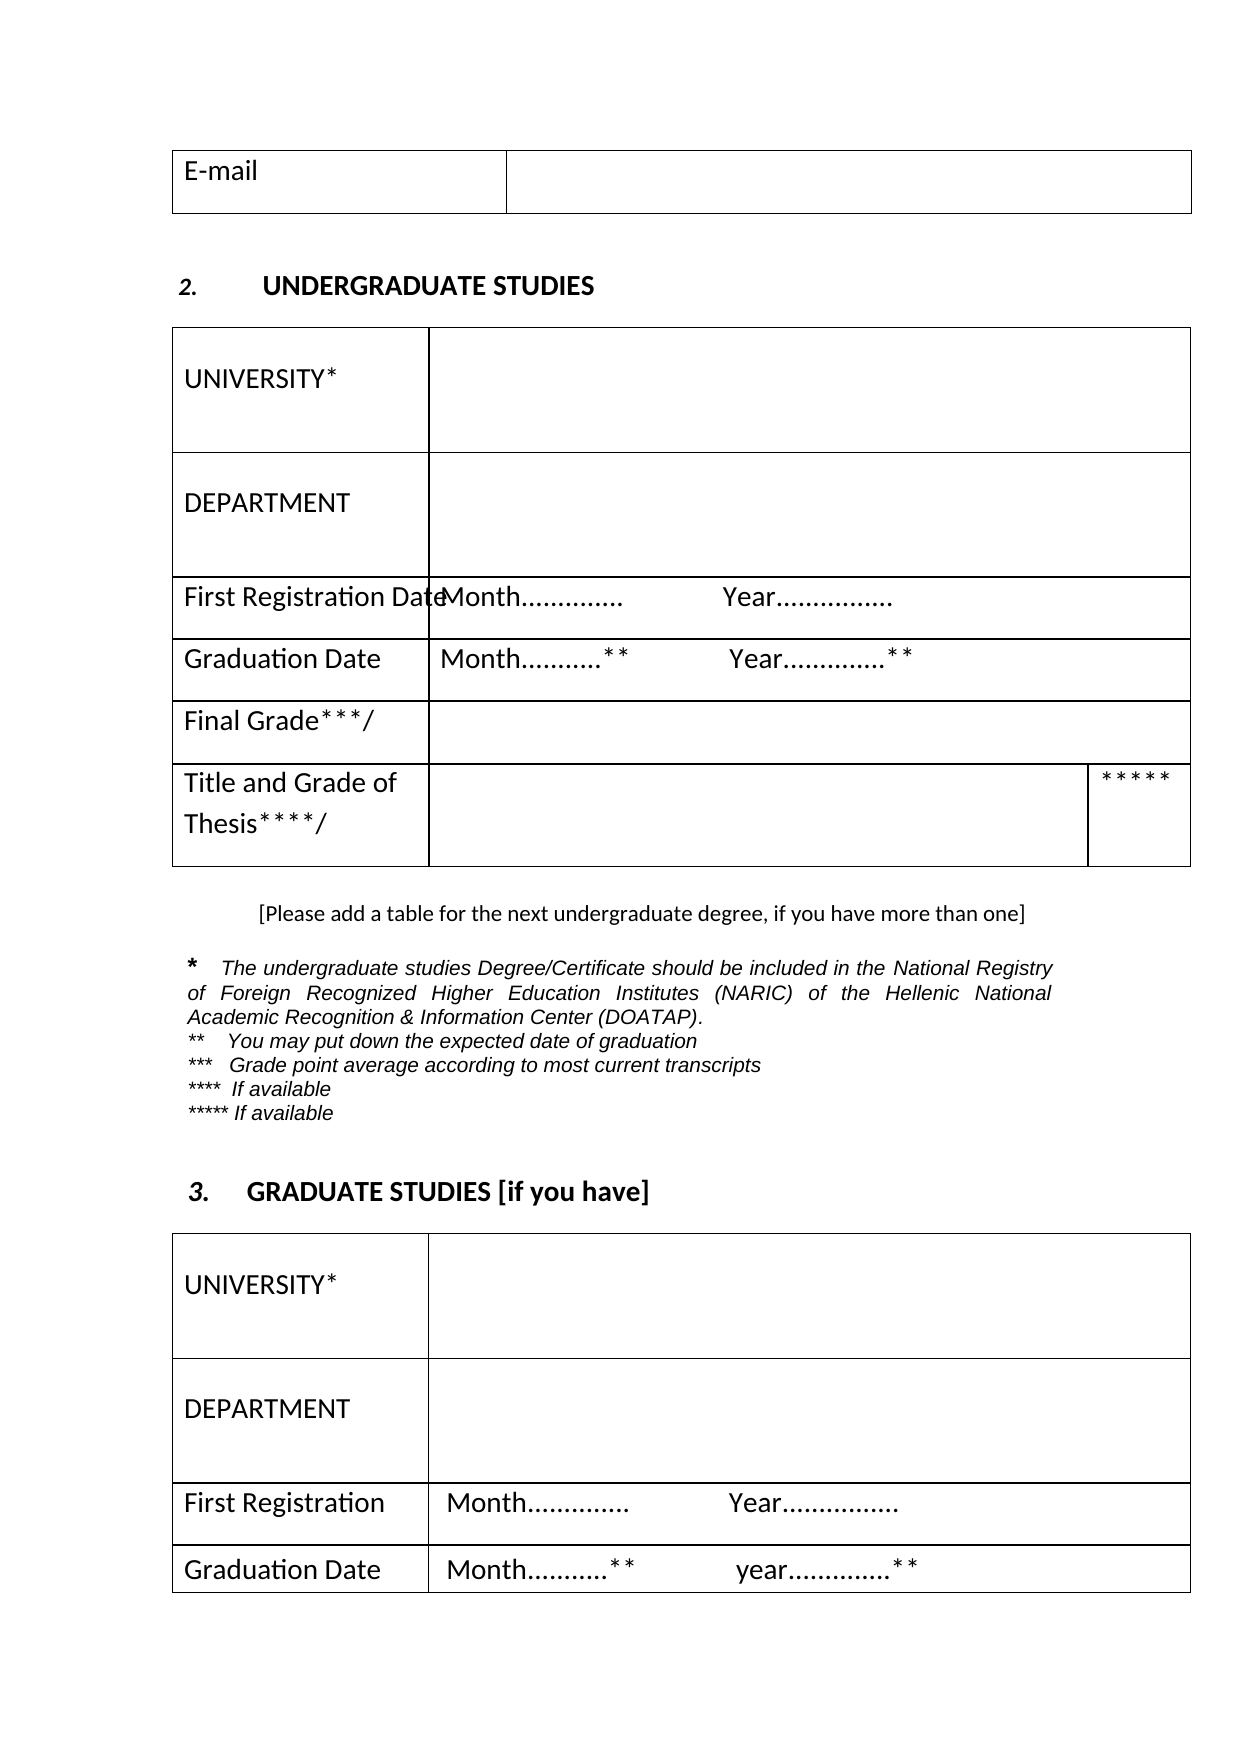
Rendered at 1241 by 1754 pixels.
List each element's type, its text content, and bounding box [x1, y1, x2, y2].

list UNDERGRADUATE STUDIES [178, 267, 1106, 302]
text [Please add a table for the next undergraduate degree, if you have more than one] [143, 899, 1142, 928]
table_cell Graduation Date [173, 1546, 428, 1591]
table_cell E-mail [173, 151, 506, 212]
text **** If available [187, 1077, 1048, 1101]
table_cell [429, 1546, 1190, 1591]
table_cell Title and Grade of Thesis****/ [173, 765, 428, 866]
table_cell Graduation Date [173, 640, 428, 700]
table_cell [430, 453, 1190, 576]
table_cell Month.............. Year................ [430, 578, 1190, 638]
table_cell [429, 1359, 1190, 1482]
table_cell [507, 151, 1191, 212]
list GRADUATE STUDIES [if you have] [187, 1173, 1083, 1208]
table_header [429, 1234, 1190, 1357]
subtitle * The undergraduate studies Degree/Certificate should be included in the National Registry of Foreign Recognized Higher Education Institutes (NARIC) of the Hellenic National Academic Recognition & Information Center (DOATAP). [187, 952, 1053, 1029]
table_cell [430, 702, 1190, 763]
table_header UNIVERSITY* [173, 1234, 428, 1357]
table_cell First Registration Date [173, 578, 428, 638]
table_header [430, 328, 1190, 451]
text ***** If available [187, 1101, 1048, 1125]
table_cell Final Grade***/ [173, 702, 428, 763]
table_cell ***** [1089, 765, 1190, 866]
table_cell DEPARTMENT [173, 453, 428, 576]
text ** You may put down the expected date of graduation [187, 1029, 1048, 1053]
text *** Grade point average according to most current transcripts [187, 1053, 1048, 1077]
table_header UNIVERSITY* [173, 328, 428, 451]
table_cell First Registration [173, 1484, 428, 1544]
table_cell Month.............. Year................ [429, 1484, 1190, 1544]
table_cell DEPARTMENT [173, 1359, 428, 1482]
table_cell Month...........** Year..............** [430, 640, 1190, 700]
table_cell [430, 765, 1087, 866]
